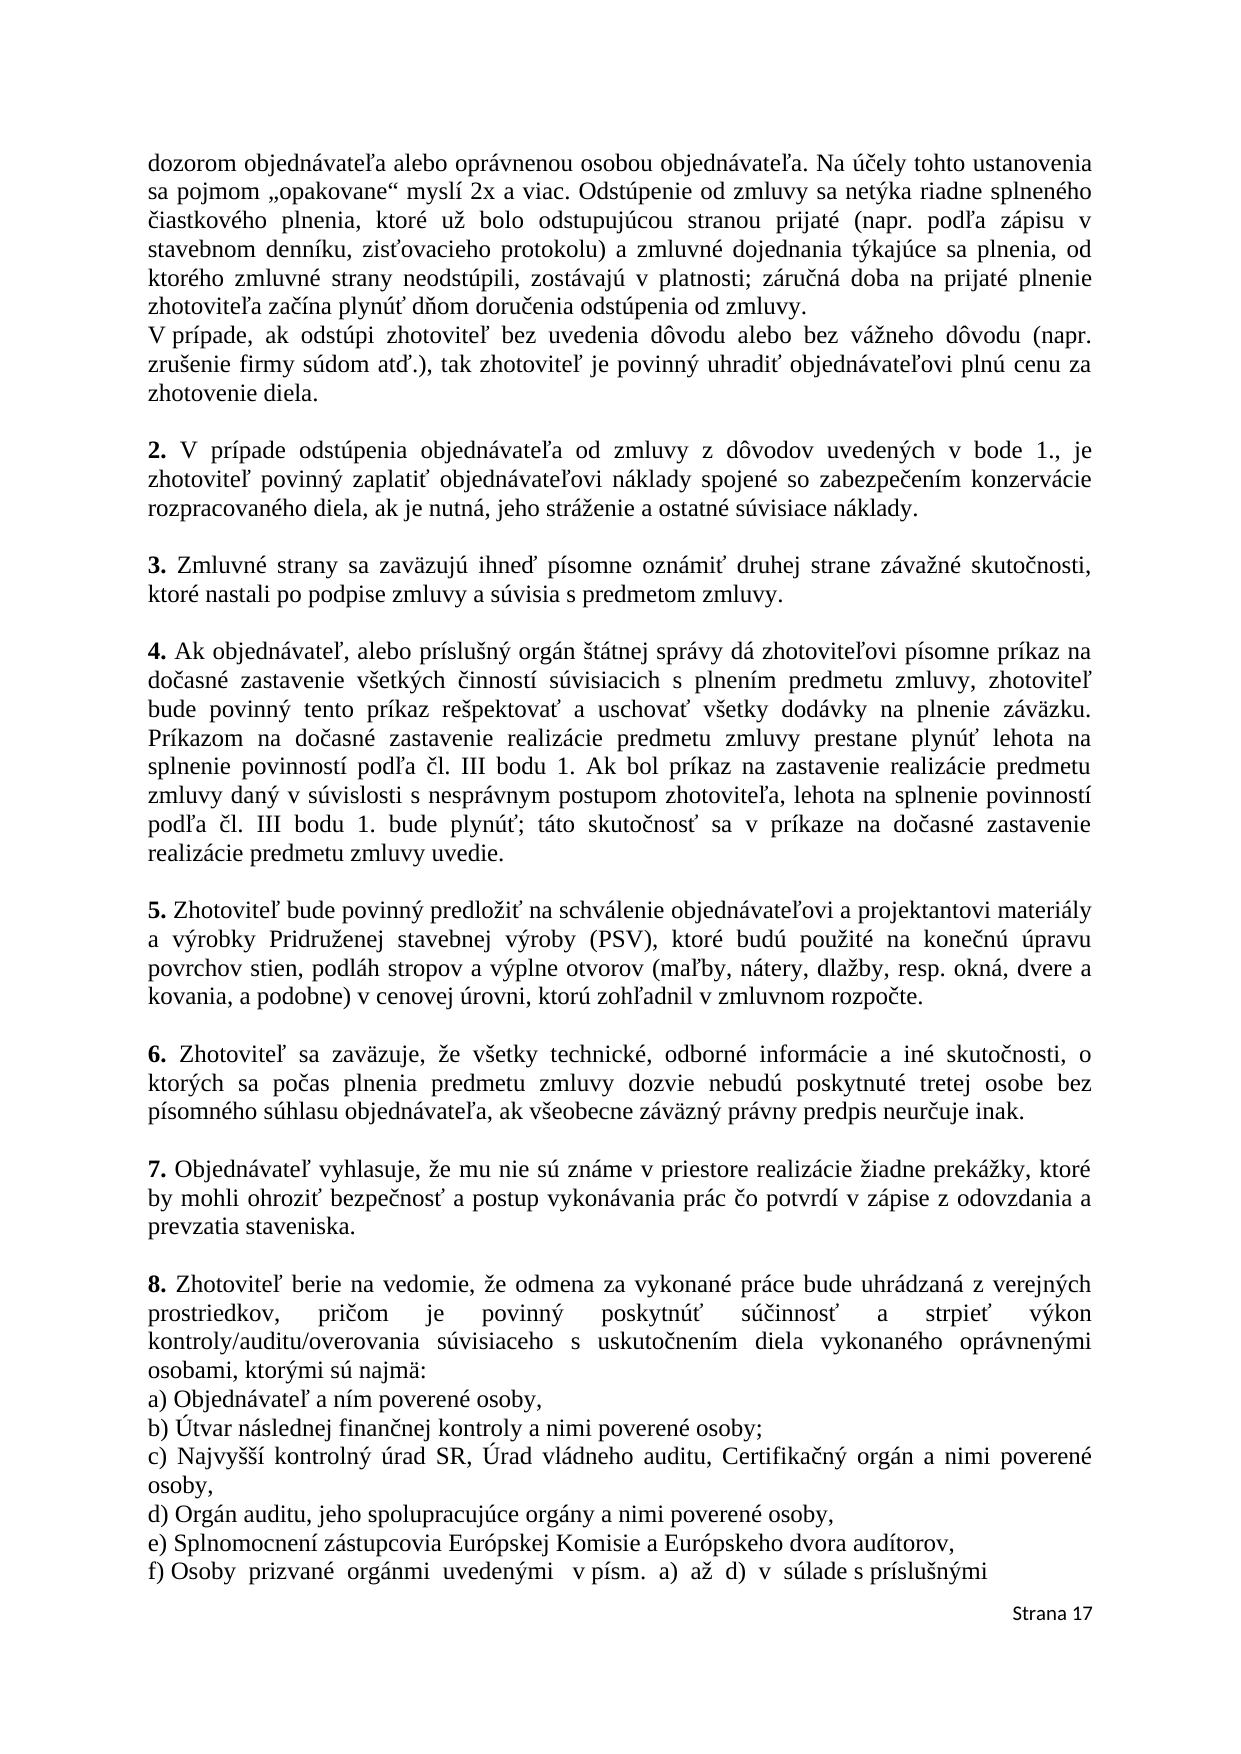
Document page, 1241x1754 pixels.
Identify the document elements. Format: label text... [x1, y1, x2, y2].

text c) Najvyšší kontrolný úrad SR, Úrad vládneho auditu, Certifikačný orgán a nimi poverené osoby, [148, 1441, 1093, 1499]
text 8. Zhotoviteľ berie na vedomie, že odmena za vykonané práce bude uhrádzaná z verejných prostriedkov, pričom je povinný poskytnúť súčinnosť a strpieť výkon kontroly/auditu/overovania súvisiaceho s uskutočnením diela vykonaného oprávnenými osobami, ktorými sú najmä: [148, 1269, 1093, 1384]
text 3. Zmluvné strany sa zaväzujú ihneď písomne oznámiť druhej strane závažné skutočnosti, ktoré nastali po podpise zmluvy a súvisia s predmetom zmluvy. [148, 550, 1093, 608]
text 4. Ak objednávateľ, alebo príslušný orgán štátnej správy dá zhotoviteľovi písomne príkaz na dočasné zastavenie všetkých činností súvisiacich s plnením predmetu zmluvy, zhotoviteľ bude povinný tento príkaz rešpektovať a uschovať všetky dodávky na plnenie záväzku. Príkazom na dočasné zastavenie realizácie predmetu zmluvy prestane plynúť lehota na splnenie povinností podľa čl. III bodu 1. Ak bol príkaz na zastavenie realizácie predmetu zmluvy daný v súvislosti s nesprávnym postupom zhotoviteľa, lehota na splnenie povinností podľa čl. III bodu 1. bude plynúť; táto skutočnosť sa v príkaze na dočasné zastavenie realizácie predmetu zmluvy uvedie. [148, 636, 1093, 866]
text e) Splnomocnení zástupcovia Európskej Komisie a Európskeho dvora audítorov, [148, 1528, 1093, 1556]
text f) Osoby prizvané orgánmi uvedenými v písm. a) až d) v súlade s príslušnými [148, 1556, 1093, 1585]
text 2. V prípade odstúpenia objednávateľa od zmluvy z dôvodov uvedených v bode 1., je zhotoviteľ povinný zaplatiť objednávateľovi náklady spojené so zabezpečením konzervácie rozpracovaného diela, ak je nutná, jeho stráženie a ostatné súvisiace náklady. [148, 435, 1093, 521]
text 7. Objednávateľ vyhlasuje, že mu nie sú známe v priestore realizácie žiadne prekážky, ktoré by mohli ohroziť bezpečnosť a postup vykonávania prác čo potvrdí v zápise z odovzdania a prevzatia staveniska. [148, 1154, 1093, 1240]
text d) Orgán auditu, jeho spolupracujúce orgány a nimi poverené osoby, [148, 1499, 1093, 1528]
text 5. Zhotoviteľ bude povinný predložiť na schválenie objednávateľovi a projektantovi materiály a výrobky Pridruženej stavebnej výroby (PSV), ktoré budú použité na konečnú úpravu povrchov stien, podláh stropov a výplne otvorov (maľby, nátery, dlažby, resp. okná, dvere a kovania, a podobne) v cenovej úrovni, ktorú zohľadnil v zmluvnom rozpočte. [148, 895, 1093, 1010]
text 6. Zhotoviteľ sa zaväzuje, že všetky technické, odborné informácie a iné skutočnosti, o ktorých sa počas plnenia predmetu zmluvy dozvie nebudú poskytnuté tretej osobe bez písomného súhlasu objednávateľa, ak všeobecne záväzný právny predpis neurčuje inak. [148, 1039, 1093, 1125]
text V prípade, ak odstúpi zhotoviteľ bez uvedenia dôvodu alebo bez vážneho dôvodu (napr. zrušenie firmy súdom atď.), tak zhotoviteľ je povinný uhradiť objednávateľovi plnú cenu za zhotovenie diela. [148, 320, 1093, 406]
text a) Objednávateľ a ním poverené osoby, [148, 1384, 1093, 1413]
text b) Útvar následnej finančnej kontroly a nimi poverené osoby; [148, 1413, 1093, 1441]
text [148, 148, 1093, 320]
